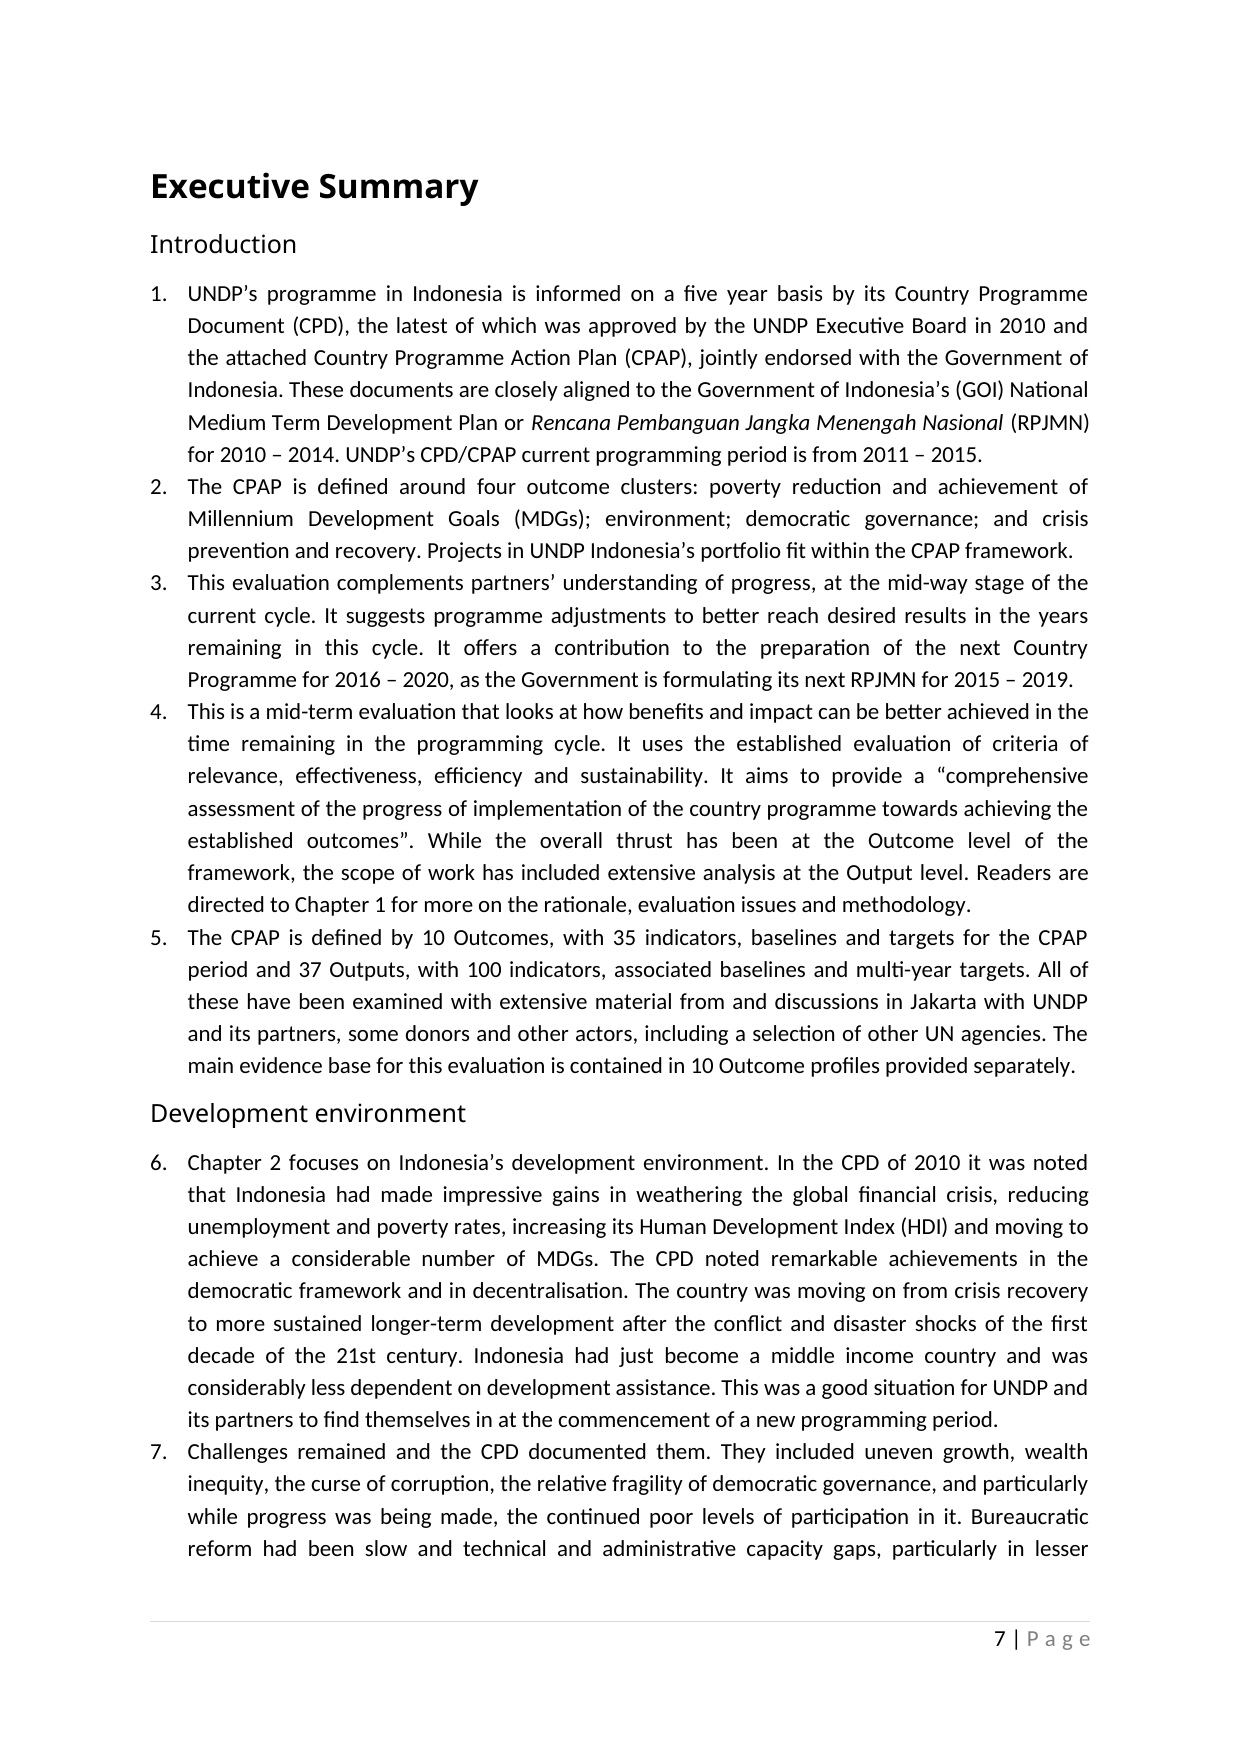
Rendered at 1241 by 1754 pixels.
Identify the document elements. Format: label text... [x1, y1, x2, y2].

subtitle Executive Summary [150, 162, 1090, 208]
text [150, 1437, 1090, 1562]
subtitle Development environment [150, 1096, 1090, 1130]
text The CPAP is defined by 10 Outcomes, with 35 indicators, baselines and targets for the CPAP period and 37 Outputs, with 100 indicators, associated baselines and multi-year targets. All of these have been examined with extensive material from and discussions in Jakarta with UNDP and its partners, some donors and other actors, including a selection of other UN agencies. The main evidence base for this evaluation is contained in 10 Outcome profiles provided separately. [150, 923, 1090, 1079]
text This evaluation complements partners’ understanding of progress, at the mid-way stage of the current cycle. It suggests programme adjustments to better reach desired results in the years remaining in this cycle. It offers a contribution to the preparation of the next Country Programme for 2016 – 2020, as the Government is formulating its next RPJMN for 2015 – 2019. [150, 568, 1090, 693]
text The CPAP is defined around four outcome clusters: poverty reduction and achievement of Millennium Development Goals (MDGs); environment; democratic governance; and crisis prevention and recovery. Projects in UNDP Indonesia’s portfolio fit within the CPAP framework. [150, 472, 1090, 564]
text UNDP’s programme in Indonesia is informed on a five year basis by its Country Programme Document (CPD), the latest of which was approved by the UNDP Executive Board in 2010 and the attached Country Programme Action Plan (CPAP), jointly endorsed with the Government of Indonesia. These documents are closely aligned to the Government of Indonesia’s (GOI) National Medium Term Development Plan or Rencana Pembanguan Jangka Menengah Nasional (RPJMN) for 2010 – 2014. UNDP’s CPD/CPAP current programming period is from 2011 – 2015. [150, 279, 1090, 468]
subtitle Introduction [150, 227, 1090, 261]
text Chapter 2 focuses on Indonesia’s development environment. In the CPD of 2010 it was noted that Indonesia had made impressive gains in weathering the global financial crisis, reducing unemployment and poverty rates, increasing its Human Development Index (HDI) and moving to achieve a considerable number of MDGs. The CPD noted remarkable achievements in the democratic framework and in decentralisation. The country was moving on from crisis recovery to more sustained longer-term development after the conflict and disaster shocks of the first decade of the 21st century. Indonesia had just become a middle income country and was considerably less dependent on development assistance. This was a good situation for UNDP and its partners to find themselves in at the commencement of a new programming period. [150, 1148, 1090, 1433]
text This is a mid-term evaluation that looks at how benefits and impact can be better achieved in the time remaining in the programming cycle. It uses the established evaluation of criteria of relevance, effectiveness, efficiency and sustainability. It aims to provide a “comprehensive assessment of the progress of implementation of the country programme towards achieving the established outcomes”. While the overall thrust has been at the Outcome level of the framework, the scope of work has included extensive analysis at the Output level. Readers are directed to Chapter 1 for more on the rationale, evaluation issues and methodology. [150, 697, 1090, 918]
